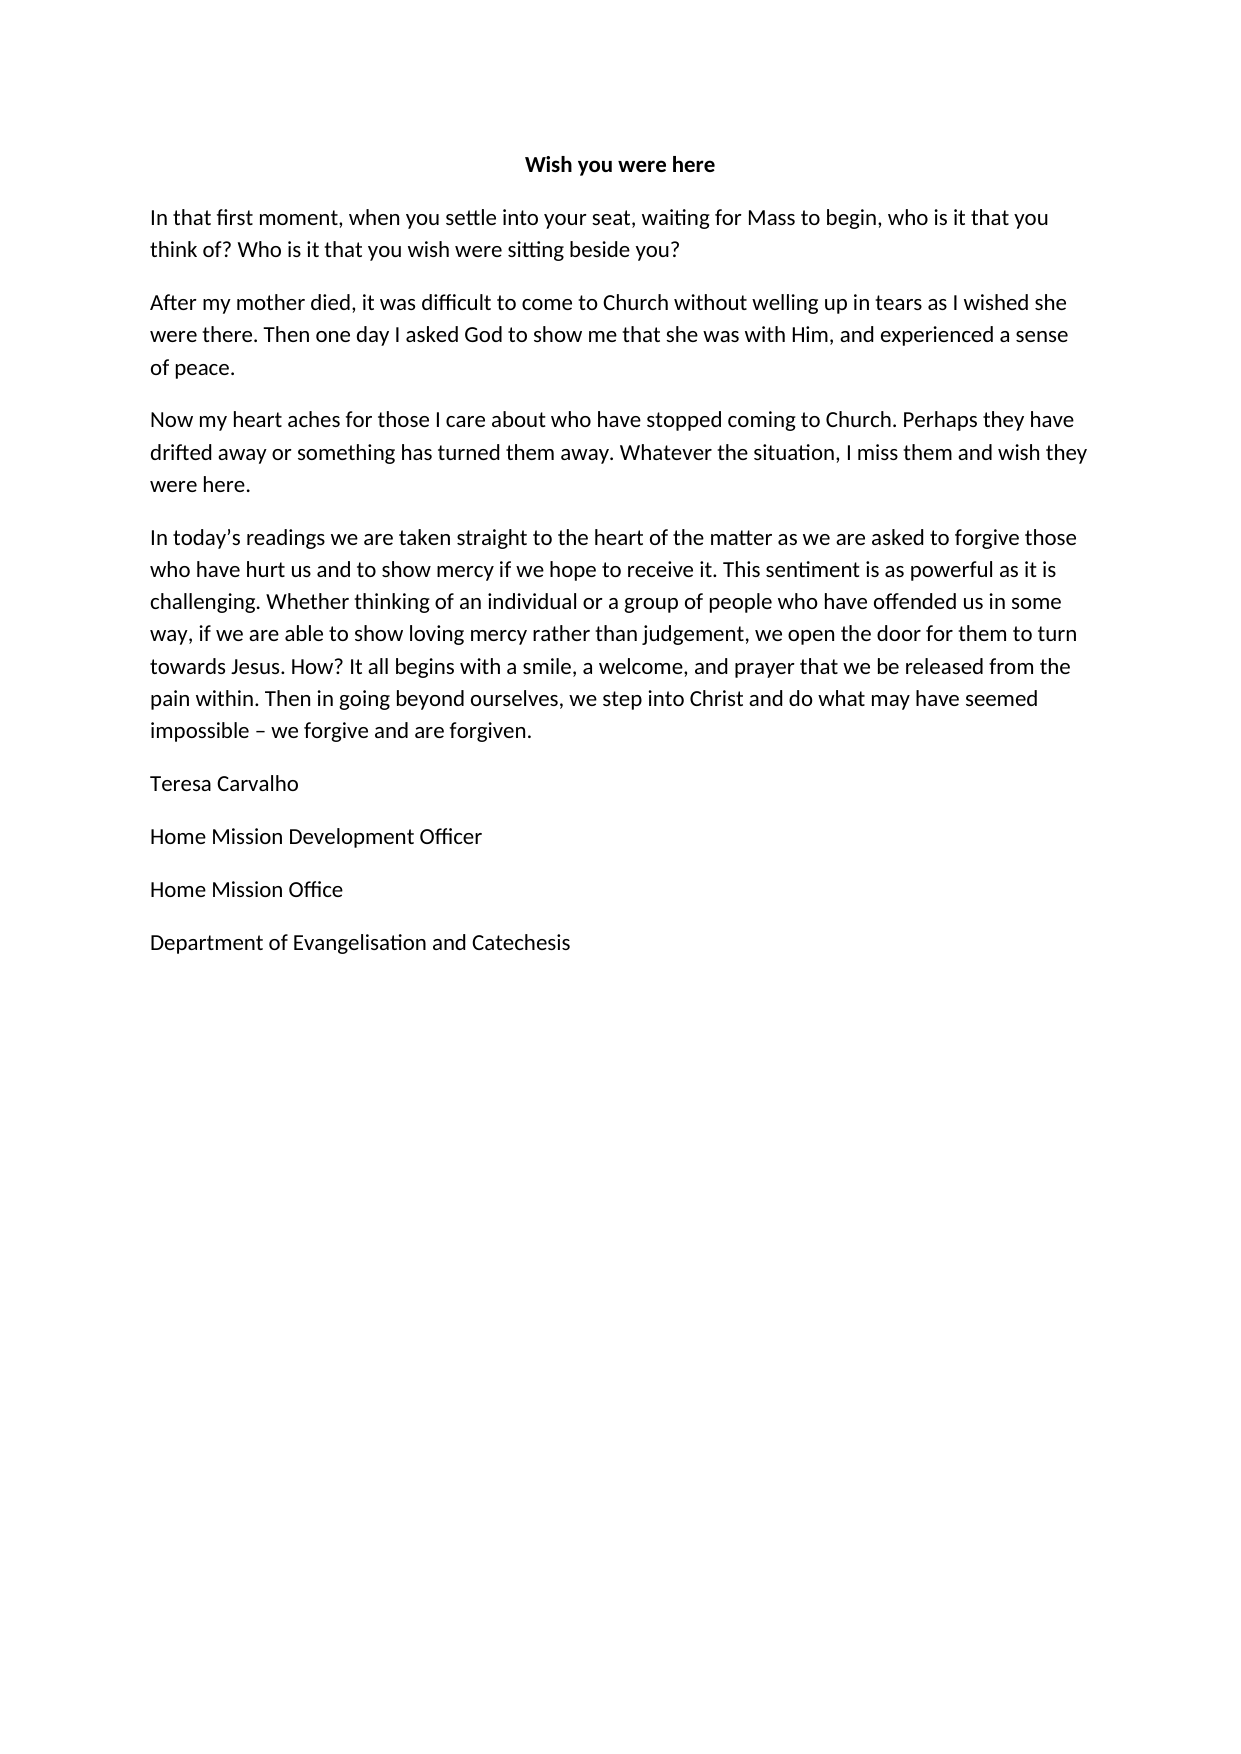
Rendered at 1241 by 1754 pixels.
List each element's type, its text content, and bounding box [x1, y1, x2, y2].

text Now my heart aches for those I care about who have stopped coming to Church. Perhaps they have drifted away or something has turned them away. Whatever the situation, I miss them and wish they were here. [150, 406, 1090, 498]
text In today’s readings we are taken straight to the heart of the matter as we are asked to forgive those who have hurt us and to show mercy if we hope to receive it. This sentiment is as powerful as it is challenging. Whether thinking of an individual or a group of people who have offended us in some way, if we are able to show loving mercy rather than judgement, we open the door for them to turn towards Jesus. How? It all begins with a smile, a welcome, and prayer that we be released from the pain within. Then in going beyond ourselves, we step into Christ and do what may have seemed impossible – we forgive and are forgiven. [150, 523, 1090, 744]
text Home Mission Development Officer [150, 822, 1090, 850]
text In that first moment, when you settle into your seat, waiting for Mass to begin, who is it that you think of? Who is it that you wish were sitting beside you? [150, 203, 1090, 263]
text Department of Evangelisation and Catechesis [150, 928, 1090, 956]
text Home Mission Office [150, 875, 1090, 903]
text After my mother died, it was difficult to come to Church without welling up in tears as I wished she were there. Then one day I asked God to show me that she was with Him, and experienced a sense of peace. [150, 288, 1090, 381]
text Wish you were here [150, 150, 1090, 178]
text Teresa Carvalho [150, 769, 1090, 797]
